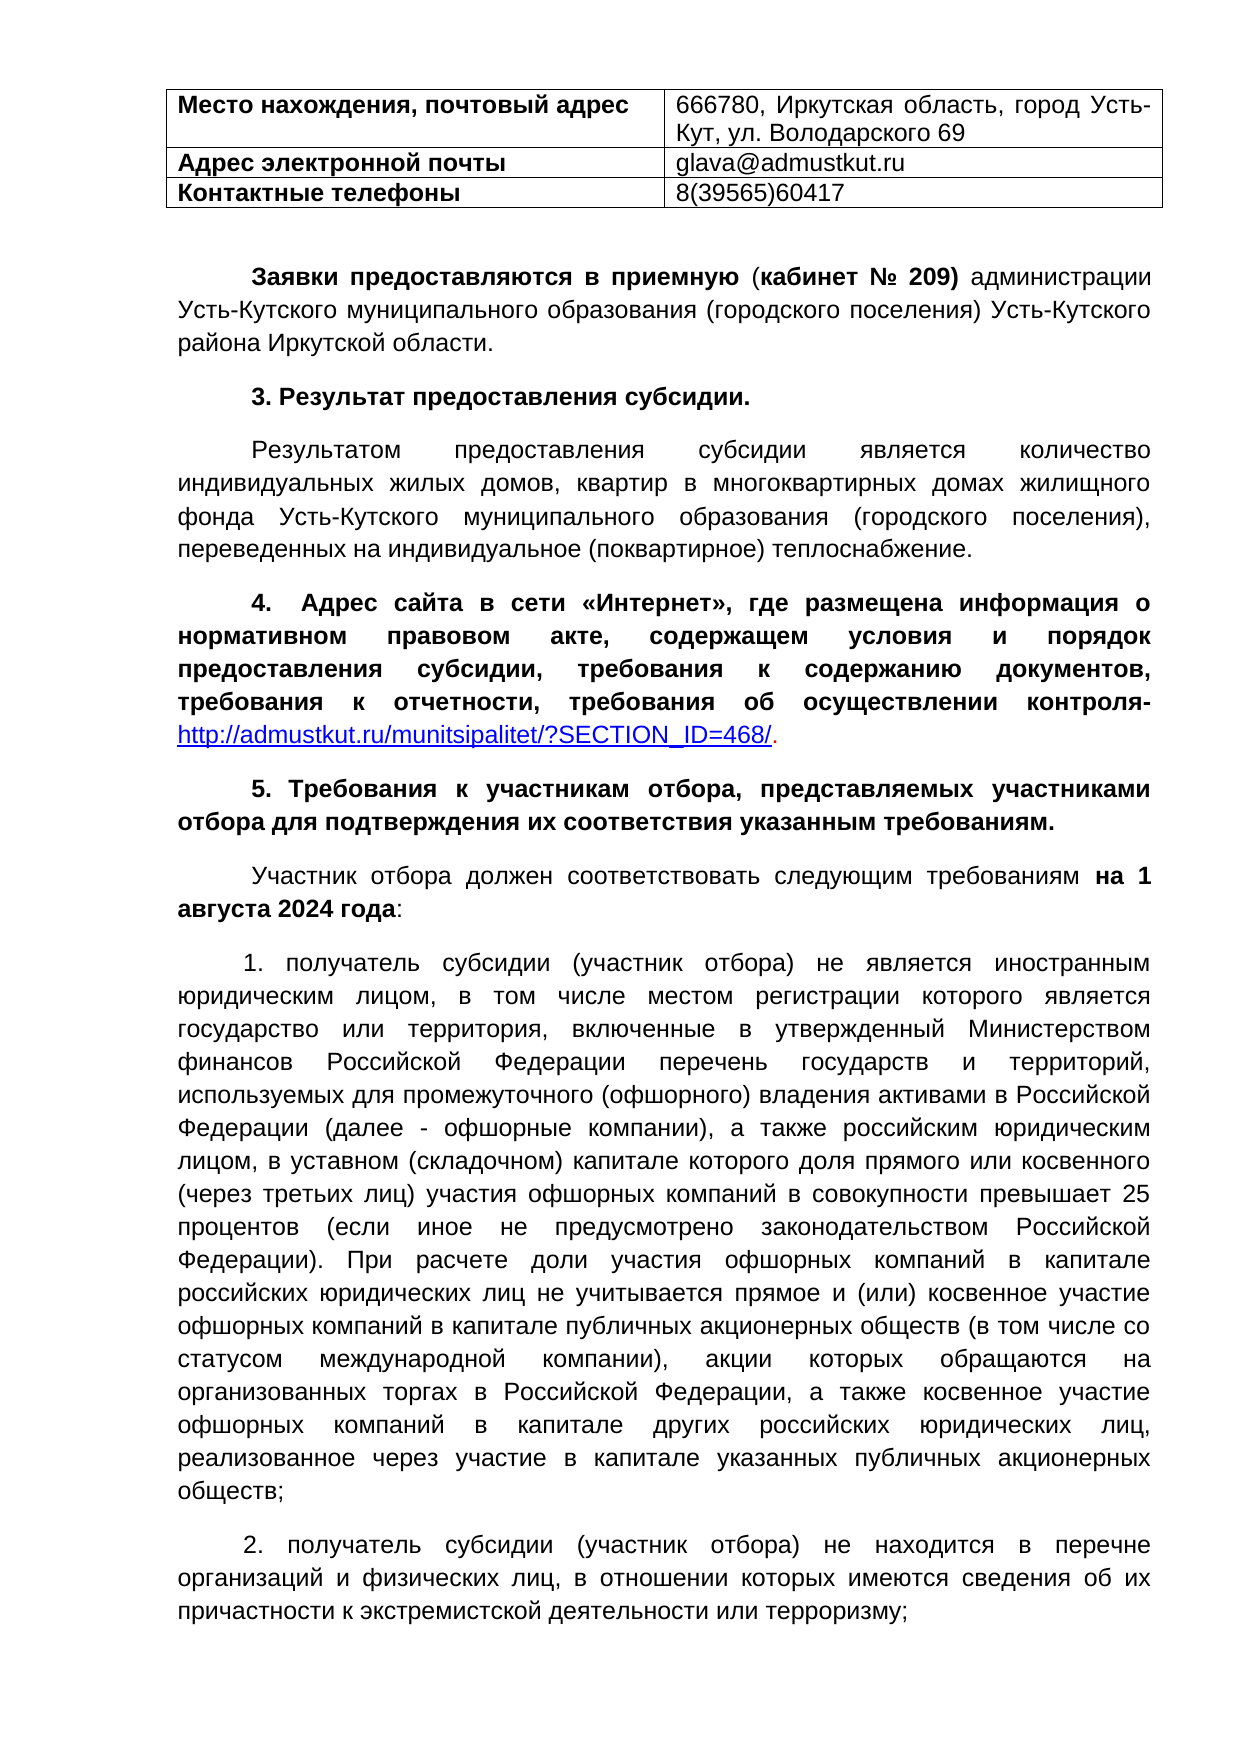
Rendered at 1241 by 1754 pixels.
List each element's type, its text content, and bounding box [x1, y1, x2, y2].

text 1. получатель субсидии (участник отбора) не является иностранным юридическим лицом, в том числе местом регистрации которого является государство или территория, включенные в утвержденный Министерством финансов Российской Федерации перечень государств и территорий, используемых для промежуточного (офшорного) владения активами в Российской Федерации (далее - офшорные компании), а также российским юридическим лицом, в уставном (складочном) капитале которого доля прямого или косвенного (через третьих лиц) участия офшорных компаний в совокупности превышает 25 процентов (если иное не предусмотрено законодательством Российской Федерации). При расчете доли участия офшорных компаний в капитале российских юридических лиц не учитывается прямое и (или) косвенное участие офшорных компаний в капитале публичных акционерных обществ (в том числе со статусом международной компании), акции которых обращаются на организованных торгах в Российской Федерации, а также косвенное участие офшорных компаний в капитале других российских юридических лиц, реализованное через участие в капитале указанных публичных акционерных обществ; [177, 948, 1152, 1505]
table_cell 8(39565)60417 [665, 178, 1162, 207]
table_cell 666780, Иркутская область, город Усть-Кут, ул. Володарского 69 [665, 90, 1162, 147]
text 4. Адрес сайта в сети «Интернет», где размещена информация о нормативном правовом акте, содержащем условия и порядок предоставления субсидии, требования к содержанию документов, требования к отчетности, требования об осуществлении контроля- http://admustkut.ru/munitsipalitet/?SECTION_ID=468/. [177, 588, 1152, 749]
table_cell Место нахождения, почтовый адрес [167, 90, 664, 147]
text Результатом предоставления субсидии является количество индивидуальных жилых домов, квартир в многоквартирных домах жилищного фонда Усть-Кутского муниципального образования (городского поселения), переведенных на индивидуальное (поквартирное) теплоснабжение. [177, 435, 1152, 563]
text Заявки предоставляются в приемную (кабинет № 209) администрации Усть-Кутского муниципального образования (городского поселения) Усть-Кутского района Иркутской области. [177, 262, 1152, 356]
table_cell Адрес электронной почты [167, 148, 664, 177]
table_cell glava@admustkut.ru [665, 148, 1162, 177]
text 5. Требования к участникам отбора, представляемых участниками отбора для подтверждения их соответствия указанным требованиям. [177, 774, 1152, 836]
text 3. Результат предоставления субсидии. [177, 382, 1152, 410]
text Участник отбора должен соответствовать следующим требованиям на 1 августа 2024 года: [177, 861, 1152, 923]
table_cell Контактные телефоны [167, 178, 664, 207]
text 2. получатель субсидии (участник отбора) не находится в перечне организаций и физических лиц, в отношении которых имеются сведения об их причастности к экстремистской деятельности или терроризму; [177, 1530, 1152, 1625]
